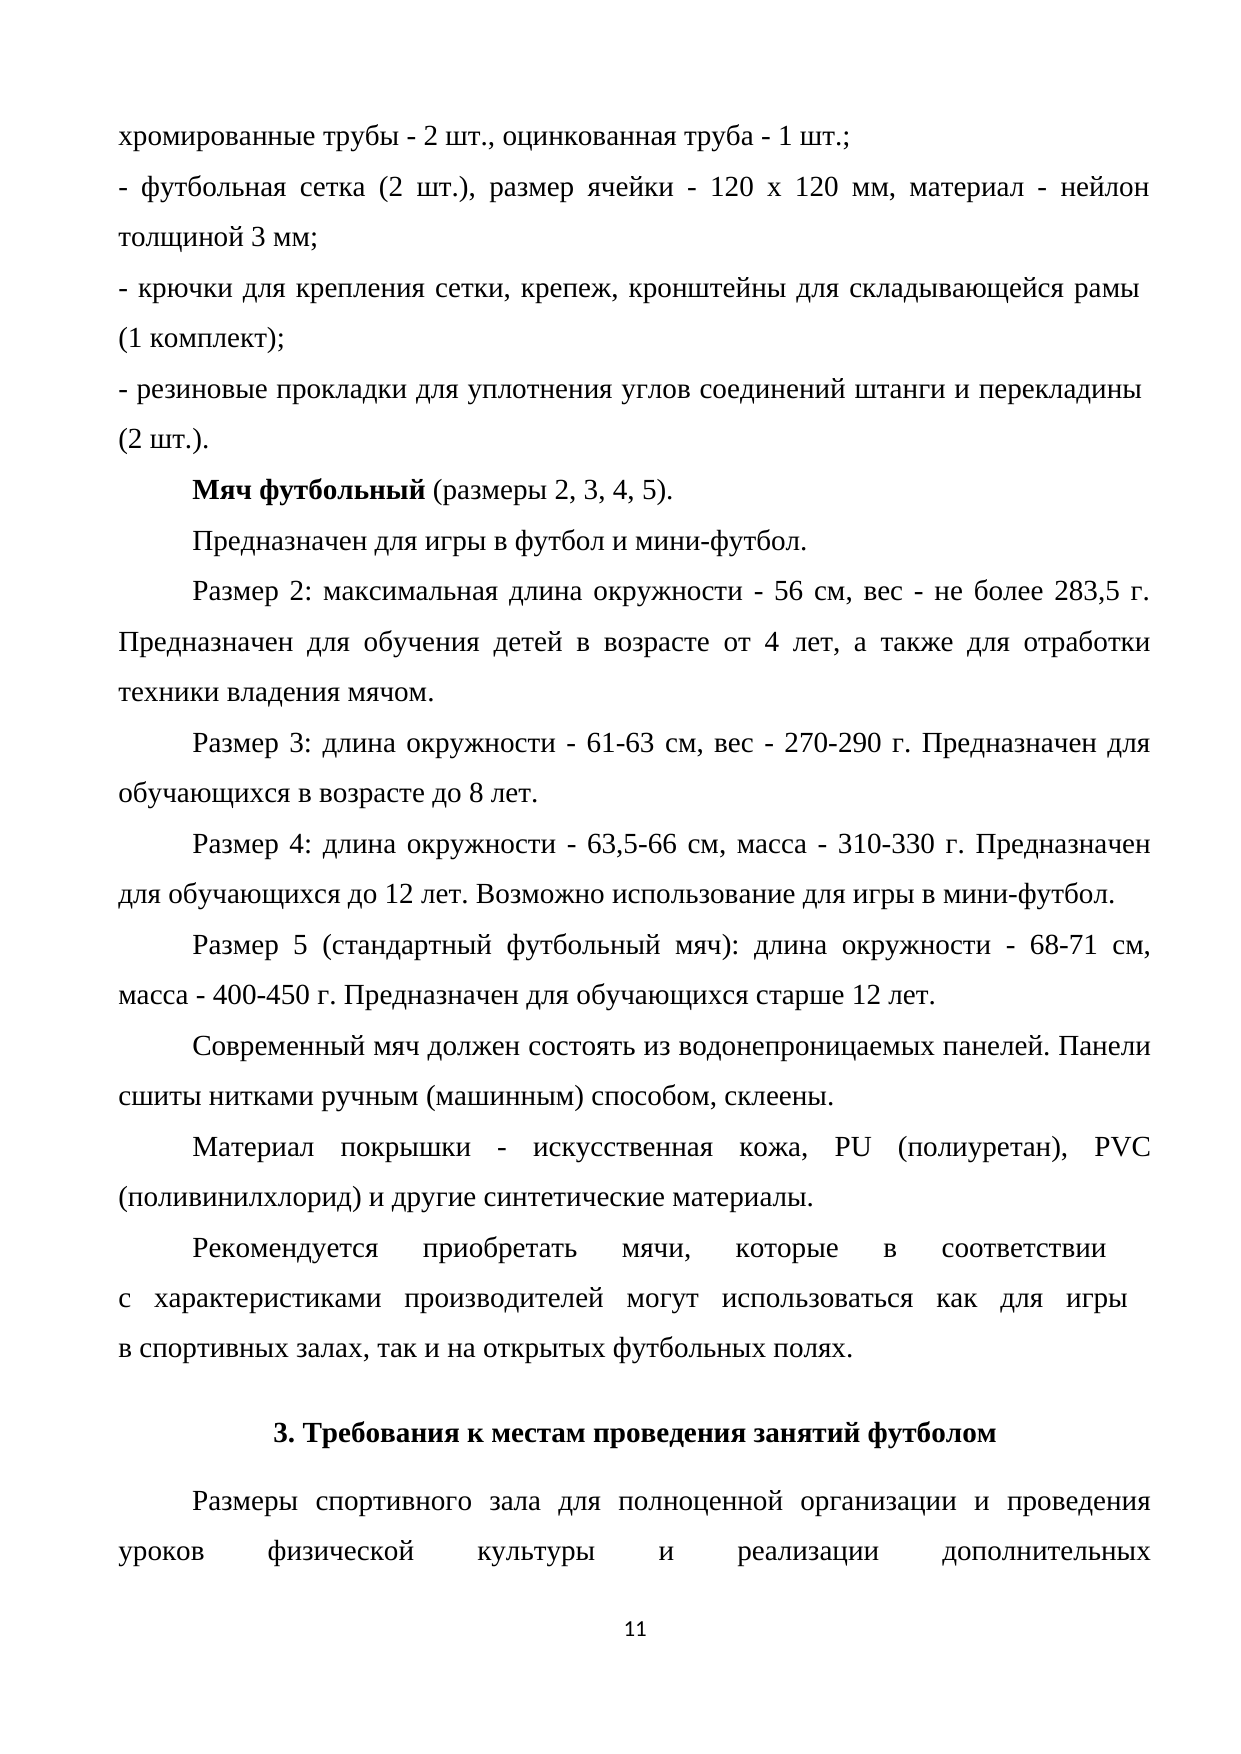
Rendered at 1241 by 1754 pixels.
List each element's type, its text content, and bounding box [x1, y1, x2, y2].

text - резиновые прокладки для уплотнения углов соединений штанги и перекладины (2 шт.). [118, 371, 1152, 455]
text Размер 2: максимальная длина окружности - 56 см, вес - не более 283,5 г. Предназначен для обучения детей в возрасте от 4 лет, а также для отработки техники владения мячом. [118, 573, 1152, 708]
text Мяч футбольный (размеры 2, 3, 4, 5). [118, 472, 1152, 506]
text Предназначен для игры в футбол и мини-футбол. [118, 523, 1152, 556]
text Размер 3: длина окружности - 61-63 см, вес - 270-290 г. Предназначен для обучающихся в возрасте до 8 лет. [118, 725, 1152, 809]
text Рекомендуется приобретать мячи, которые в соответствии с характеристиками производителей могут использоваться как для игры в спортивных залах, так и на открытых футбольных полях. [118, 1230, 1152, 1364]
text Материал покрышки - искусственная кожа, PU (полиуретан), PVC (поливинилхлорид) и другие синтетические материалы. [118, 1129, 1152, 1213]
text - крючки для крепления сетки, крепеж, кронштейны для складывающейся рамы (1 комплект); [118, 270, 1152, 354]
text - футбольная сетка (2 шт.), размер ячейки - 120 х 120 мм, материал - нейлон толщиной 3 мм; [118, 169, 1152, 253]
text Размер 5 (стандартный футбольный мяч): длина окружности - 68-71 см, масса - 400-450 г. Предназначен для обучающихся старше 12 лет. [118, 927, 1152, 1011]
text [118, 1483, 1152, 1567]
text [118, 118, 1152, 152]
text Размер 4: длина окружности - 63,5-66 см, масса - 310-330 г. Предназначен для обучающихся до 12 лет. Возможно использование для игры в мини-футбол. [118, 826, 1152, 910]
text 3. Требования к местам проведения занятий футболом [118, 1415, 1152, 1449]
text Современный мяч должен состоять из водонепроницаемых панелей. Панели сшиты нитками ручным (машинным) способом, склеены. [118, 1028, 1152, 1112]
